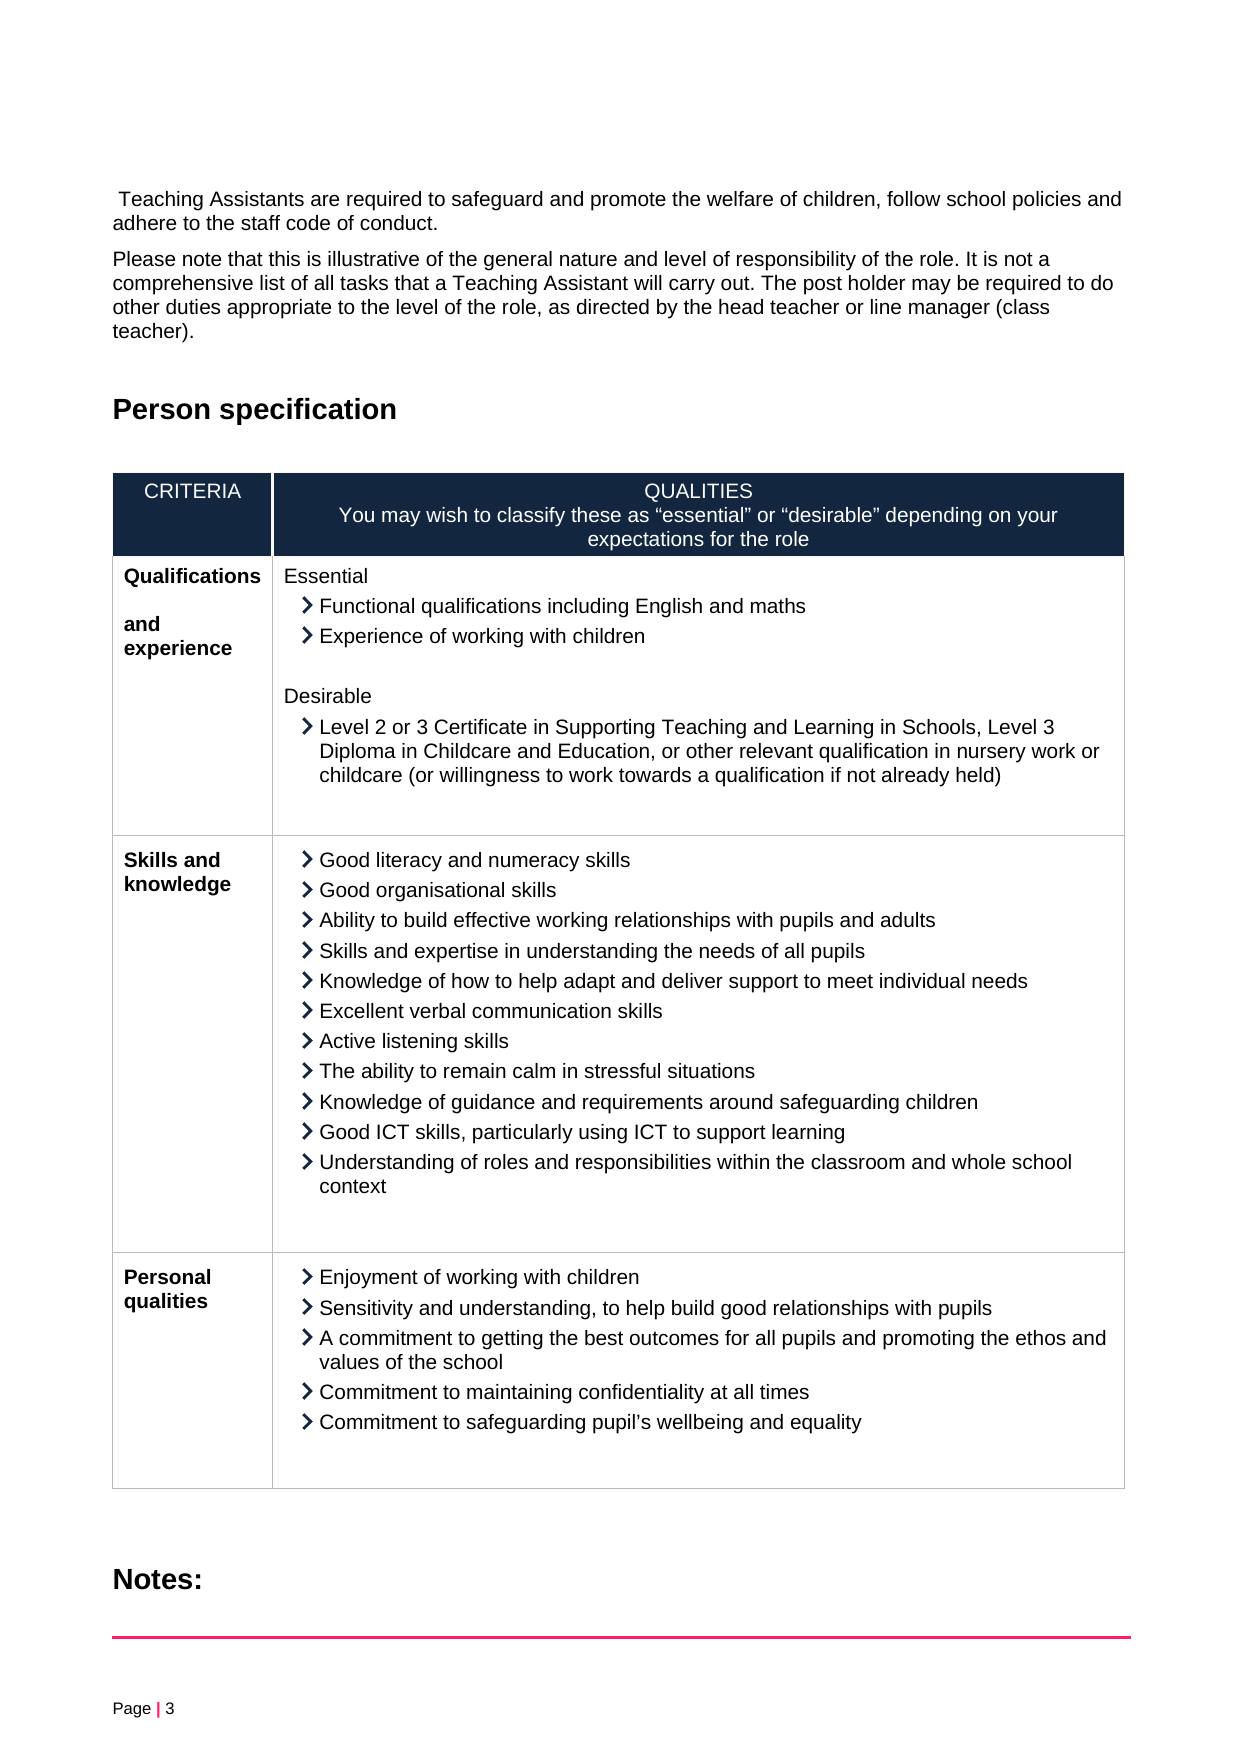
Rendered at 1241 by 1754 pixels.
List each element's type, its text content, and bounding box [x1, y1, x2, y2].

picture [302, 1153, 313, 1170]
picture [302, 850, 313, 868]
table_cell Personal qualities [113, 1253, 272, 1488]
picture [302, 1032, 313, 1049]
picture [302, 1062, 313, 1079]
subtitle Notes: [112, 1562, 1128, 1596]
subtitle Person specification [112, 392, 1128, 459]
picture [302, 1092, 313, 1110]
text Please note that this is illustrative of the general nature and level of responsibility of the role. It is not a comprehensive list of all tasks that a Teaching Assistant will carry out. The post holder may be required to do other duties appropriate to the level of the role, as directed by the head teacher or line manager (class teacher). [112, 247, 1128, 343]
text Teaching Assistants are required to safeguard and promote the welfare of children, follow school policies and adhere to the staff code of conduct. [112, 187, 1128, 235]
table_header criteria [113, 473, 271, 556]
table_cell Essential Functional qualifications including English and maths Experience of working with children Desirable Level 2 or 3 Certificate in Supporting Teaching and Learning in Schools, Level 3 Diploma in Childcare and Education, or other relevant qualification in nursery work or childcare (or willingness to work towards a qualification if not already held) [273, 558, 1124, 835]
picture [302, 626, 313, 644]
picture [302, 596, 313, 614]
table_cell Enjoyment of working with children Sensitivity and understanding, to help build good relationships with pupils A commitment to getting the best outcomes for all pupils and promoting the ethos and values of the school Commitment to maintaining confidentiality at all times Commitment to safeguarding pupil’s wellbeing and equality [273, 1253, 1124, 1488]
picture [302, 881, 313, 898]
picture [302, 1413, 313, 1430]
picture [302, 971, 313, 989]
picture [302, 1328, 313, 1346]
picture [302, 1001, 313, 1019]
picture [302, 1298, 313, 1315]
picture [302, 1122, 313, 1140]
picture [302, 941, 313, 959]
picture [302, 717, 313, 735]
picture [302, 1268, 313, 1285]
table_cell Skills and knowledge [113, 836, 272, 1252]
picture [302, 1382, 313, 1400]
table_header qualities You may wish to classify these as “essential” or “desirable” depending on your expectations for the role [274, 473, 1124, 556]
table_cell Qualifications and experience [113, 558, 272, 835]
picture [302, 911, 313, 928]
table_cell Good literacy and numeracy skills Good organisational skills Ability to build effective working relationships with pupils and adults Skills and expertise in understanding the needs of all pupils Knowledge of how to help adapt and deliver support to meet individual needs Excellent verbal communication skills Active listening skills The ability to remain calm in stressful situations Knowledge of guidance and requirements around safeguarding children Good ICT skills, particularly using ICT to support learning Understanding of roles and responsibilities within the classroom and whole school context [273, 836, 1124, 1252]
